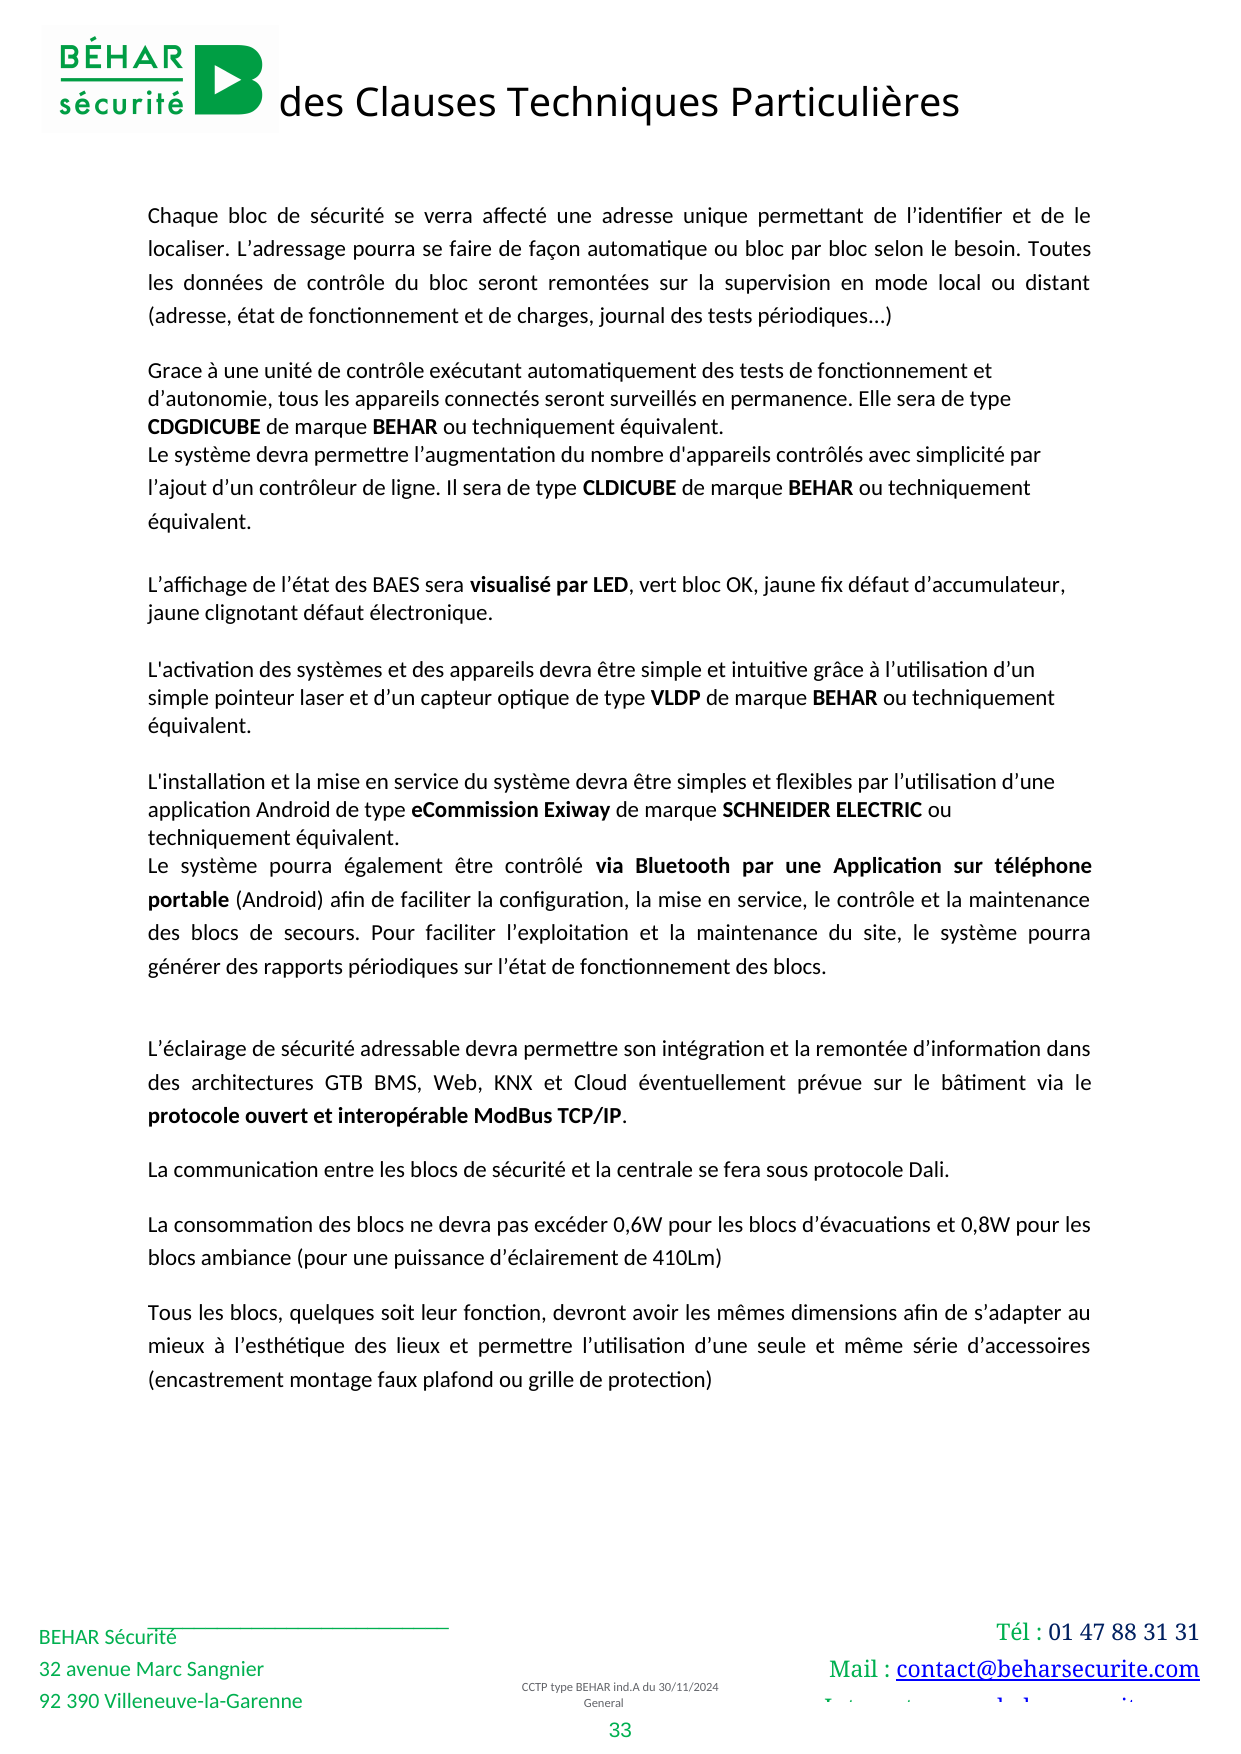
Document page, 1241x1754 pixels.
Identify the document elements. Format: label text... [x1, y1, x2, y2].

text Chaque bloc de sécurité se verra affecté une adresse unique permettant de l’identifier et de le localiser. L’adressage pourra se faire de façon automatique ou bloc par bloc selon le besoin. Toutes les données de contrôle du bloc seront remontées sur la supervision en mode local ou distant (adresse, état de fonctionnement et de charges, journal des tests périodiques...) [148, 201, 1093, 329]
text Grace à une unité de contrôle exécutant automatiquement des tests de fonctionnement et d’autonomie, tous les appareils connectés seront surveillés en permanence. Elle sera de type CDGDICUBE de marque BEHAR ou techniquement équivalent. [148, 356, 1093, 440]
text L’affichage de l’état des BAES sera visualisé par LED, vert bloc OK, jaune fix défaut d’accumulateur, jaune clignotant défaut électronique. [148, 570, 1093, 626]
text La communication entre les blocs de sécurité et la centrale se fera sous protocole Dali. [148, 1156, 1093, 1184]
text L'installation et la mise en service du système devra être simples et flexibles par l’utilisation d’une application Android de type eCommission Exiway de marque SCHNEIDER ELECTRIC ou techniquement équivalent. [148, 767, 1093, 851]
text Tous les blocs, quelques soit leur fonction, devront avoir les mêmes dimensions afin de s’adapter au mieux à l’esthétique des lieux et permettre l’utilisation d’une seule et même série d’accessoires (encastrement montage faux plafond ou grille de protection) [148, 1298, 1093, 1393]
text Le système devra permettre l’augmentation du nombre d'appareils contrôlés avec simplicité par l’ajout d’un contrôleur de ligne. Il sera de type CLDICUBE de marque BEHAR ou techniquement équivalent. [148, 440, 1093, 535]
picture [41, 25, 279, 132]
text L'activation des systèmes et des appareils devra être simple et intuitive grâce à l’utilisation d’un simple pointeur laser et d’un capteur optique de type VLDP de marque BEHAR ou techniquement équivalent. [148, 655, 1093, 739]
text L’éclairage de sécurité adressable devra permettre son intégration et la remontée d’information dans des architectures GTB BMS, Web, KNX et Cloud éventuellement prévue sur le bâtiment via le protocole ouvert et interopérable ModBus TCP/IP. [148, 1034, 1093, 1129]
text La consommation des blocs ne devra pas excéder 0,6W pour les blocs d’évacuations et 0,8W pour les blocs ambiance (pour une puissance d’éclairement de 410Lm) [148, 1210, 1093, 1272]
text Le système pourra également être contrôlé via Bluetooth par une Application sur téléphone portable (Android) afin de faciliter la configuration, la mise en service, le contrôle et la maintenance des blocs de secours. Pour faciliter l’exploitation et la maintenance du site, le système pourra générer des rapports périodiques sur l’état de fonctionnement des blocs. [148, 851, 1093, 980]
